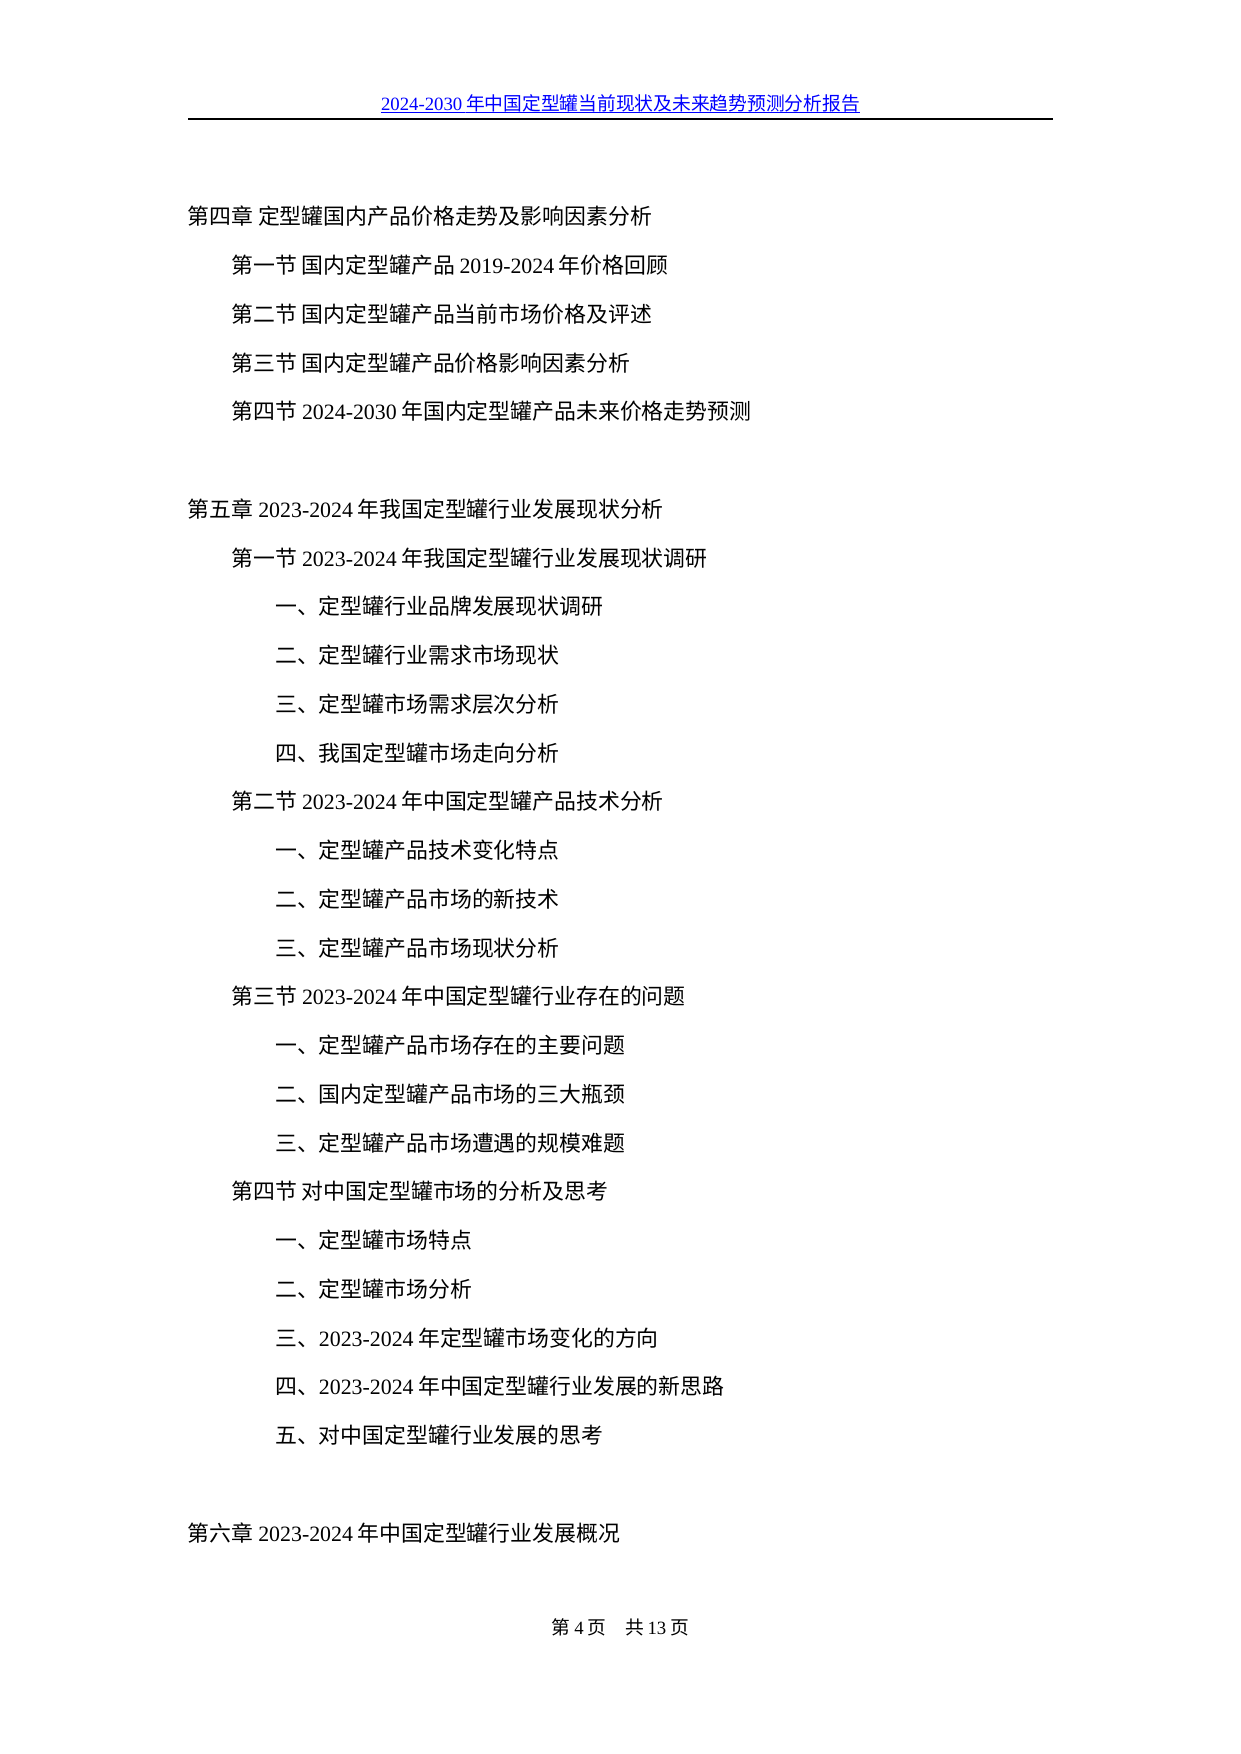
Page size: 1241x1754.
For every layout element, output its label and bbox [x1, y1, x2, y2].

text [187, 150, 1053, 1548]
